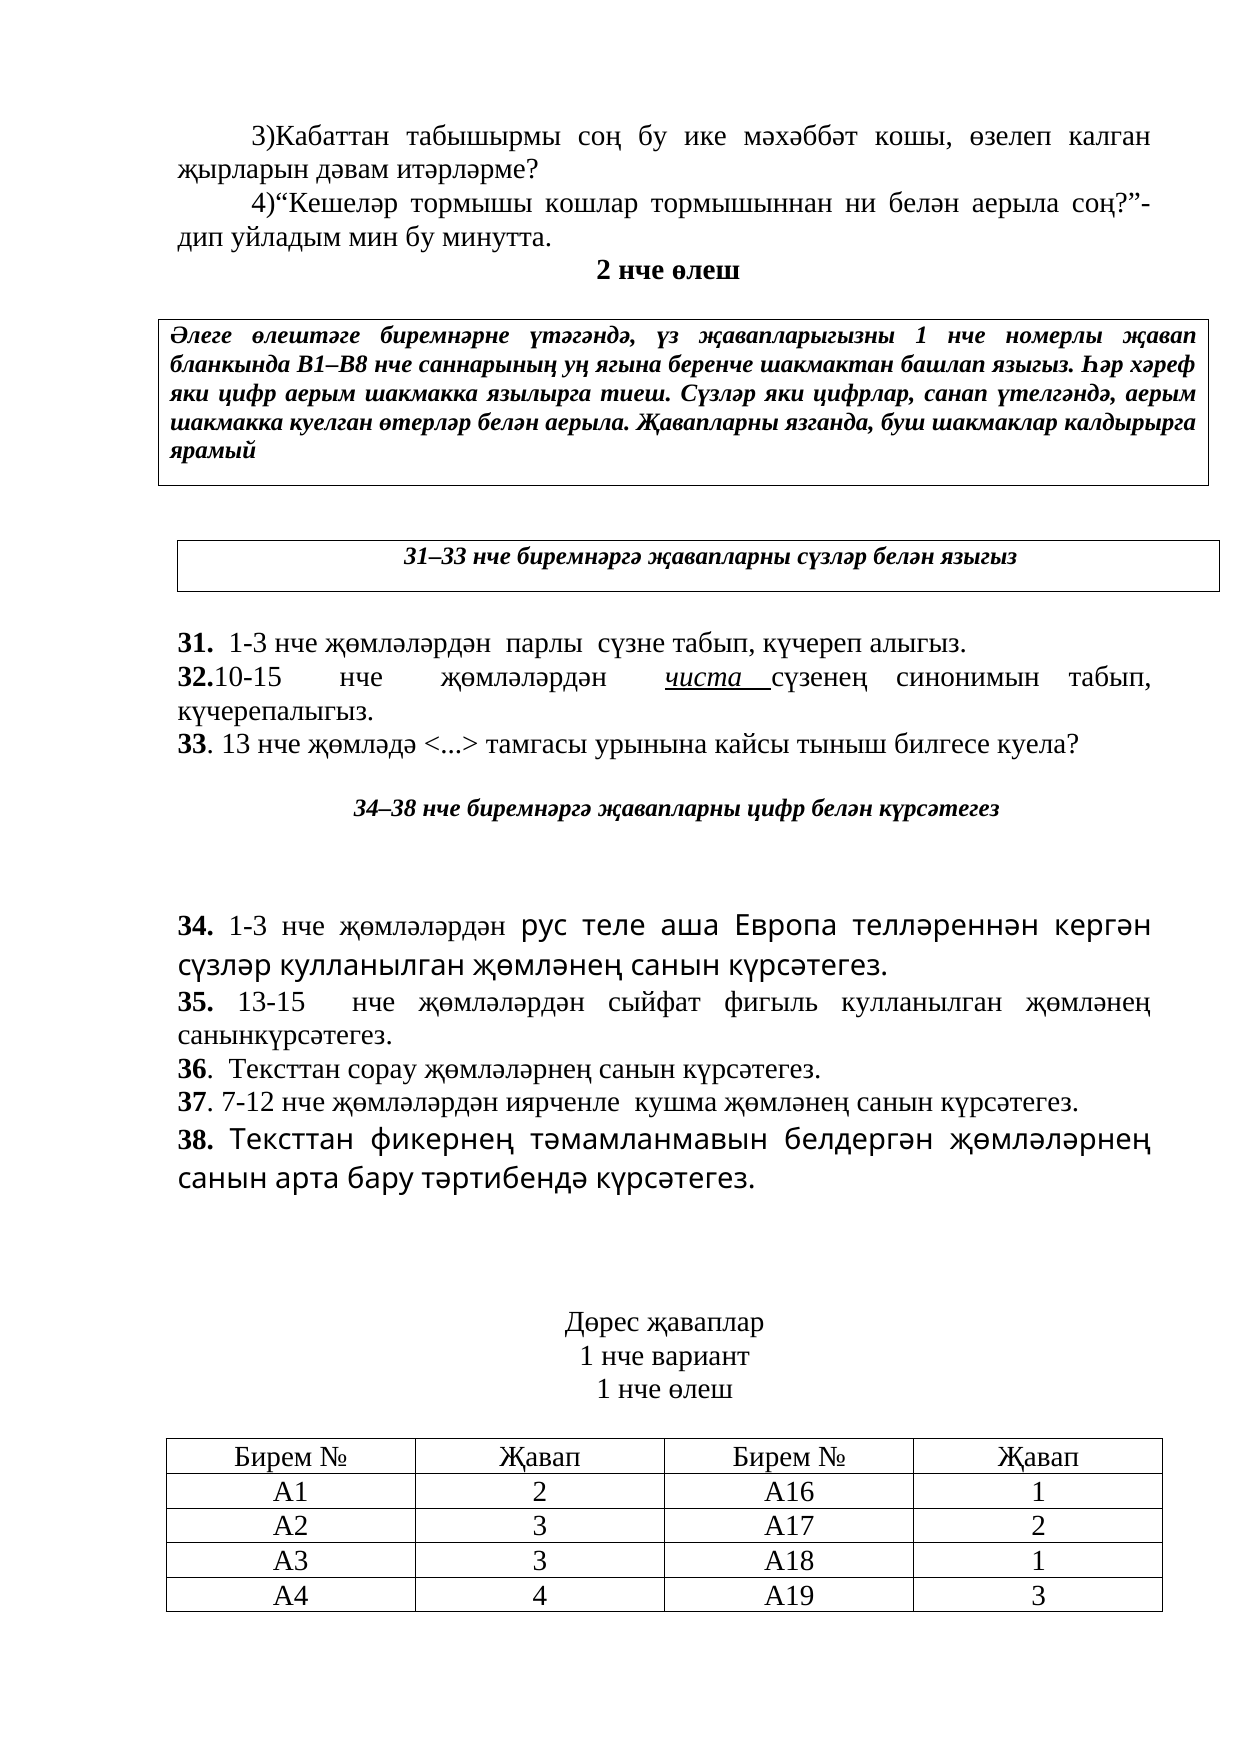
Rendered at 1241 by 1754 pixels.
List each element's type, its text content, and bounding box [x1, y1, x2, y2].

text 35. 13-15 нче җөмләләрдән сыйфат фигыль кулланылган җөмләнең санынкүрсәтегез. [177, 984, 1152, 1051]
table_cell 1 [914, 1543, 1162, 1577]
table_cell А16 [665, 1474, 913, 1507]
table_cell 2 [914, 1509, 1162, 1542]
text 38. Тексттан фикернең тәмамланмавын белдергән җөмләләрнең санын арта бару тәртибендә күрсәтегез. [177, 1118, 1152, 1197]
table_cell А3 [167, 1543, 415, 1577]
table_cell 2 [416, 1474, 664, 1507]
table_cell А2 [167, 1509, 415, 1542]
table_header Бирем № [167, 1439, 415, 1473]
text 34‒38 нче биремнәргә җавапларны цифр белән күрсәтегез [177, 793, 1176, 822]
table_cell 3 [914, 1578, 1162, 1611]
table_header Әлеге өлештәге биремнәрне үтәгәндә, үз җавапларыгызны 1 нче номерлы җавап бланкында В1‒В8 нче саннарының уң ягына беренче шакмактан башлап языгыз. Һәр хәреф яки цифр аерым шакмакка язылырга тиеш. Сүзләр яки цифрлар, санап үтелгәндә, аерым шакмакка куелган өтерләр белән аерыла. Җавапларны язганда, буш шакмаклар калдырырга ярамый [159, 320, 1208, 485]
text 2 нче өлеш [177, 252, 1152, 286]
text 4)“Кешеләр тормышы кошлар тормышыннан ни белән аерыла соң?”- дип уйладым мин бу минутта. [177, 185, 1152, 252]
table_cell 3 [416, 1509, 664, 1542]
table_cell А19 [665, 1578, 913, 1611]
table_cell А17 [665, 1509, 913, 1542]
text 3)Кабаттан табышырмы соң бу ике мәхәббәт кошы, өзелеп калган җырларын дәвам итәрләрме? [177, 118, 1152, 185]
table_header Бирем № [665, 1439, 913, 1473]
table_cell 1 [914, 1474, 1162, 1507]
text 32.10-15 нче җөмләләрдән чиста сүзенең синонимын табып, күчерепалыгыз. [177, 659, 1152, 726]
text 33. 13 нче җөмләдә <...> тамгасы урынына кайсы тыныш билгесе куела? [177, 726, 1152, 760]
table_header Җавап [416, 1439, 664, 1473]
table_header 31–33 нче биремнәргә җавапларны сүзләр белән языгыз [178, 541, 1219, 591]
table_header Җавап [914, 1439, 1162, 1473]
table_cell 3 [416, 1543, 664, 1577]
text 1 нче өлеш [177, 1371, 1152, 1405]
text 31. 1-3 нче җөмләләрдән парлы сүзне табып, күчереп алыгыз. [177, 626, 1152, 659]
text Дөрес җаваплар [177, 1304, 1152, 1338]
text 36. Тексттан сорау җөмләләрнең санын күрсәтегез. [177, 1051, 1152, 1084]
table_cell А4 [167, 1578, 415, 1611]
table_cell А1 [167, 1474, 415, 1507]
text 37. 7-12 нче җөмләләрдән иярченле кушма җөмләнең санын күрсәтегез. [177, 1084, 1152, 1118]
table_cell А18 [665, 1543, 913, 1577]
table_cell 4 [416, 1578, 664, 1611]
text 1 нче вариант [177, 1338, 1152, 1371]
text 34. 1-3 нче җөмләләрдән рус теле аша Европа телләреннән кергән сүзләр кулланылган җөмләнең санын күрсәтегез. [177, 904, 1152, 984]
